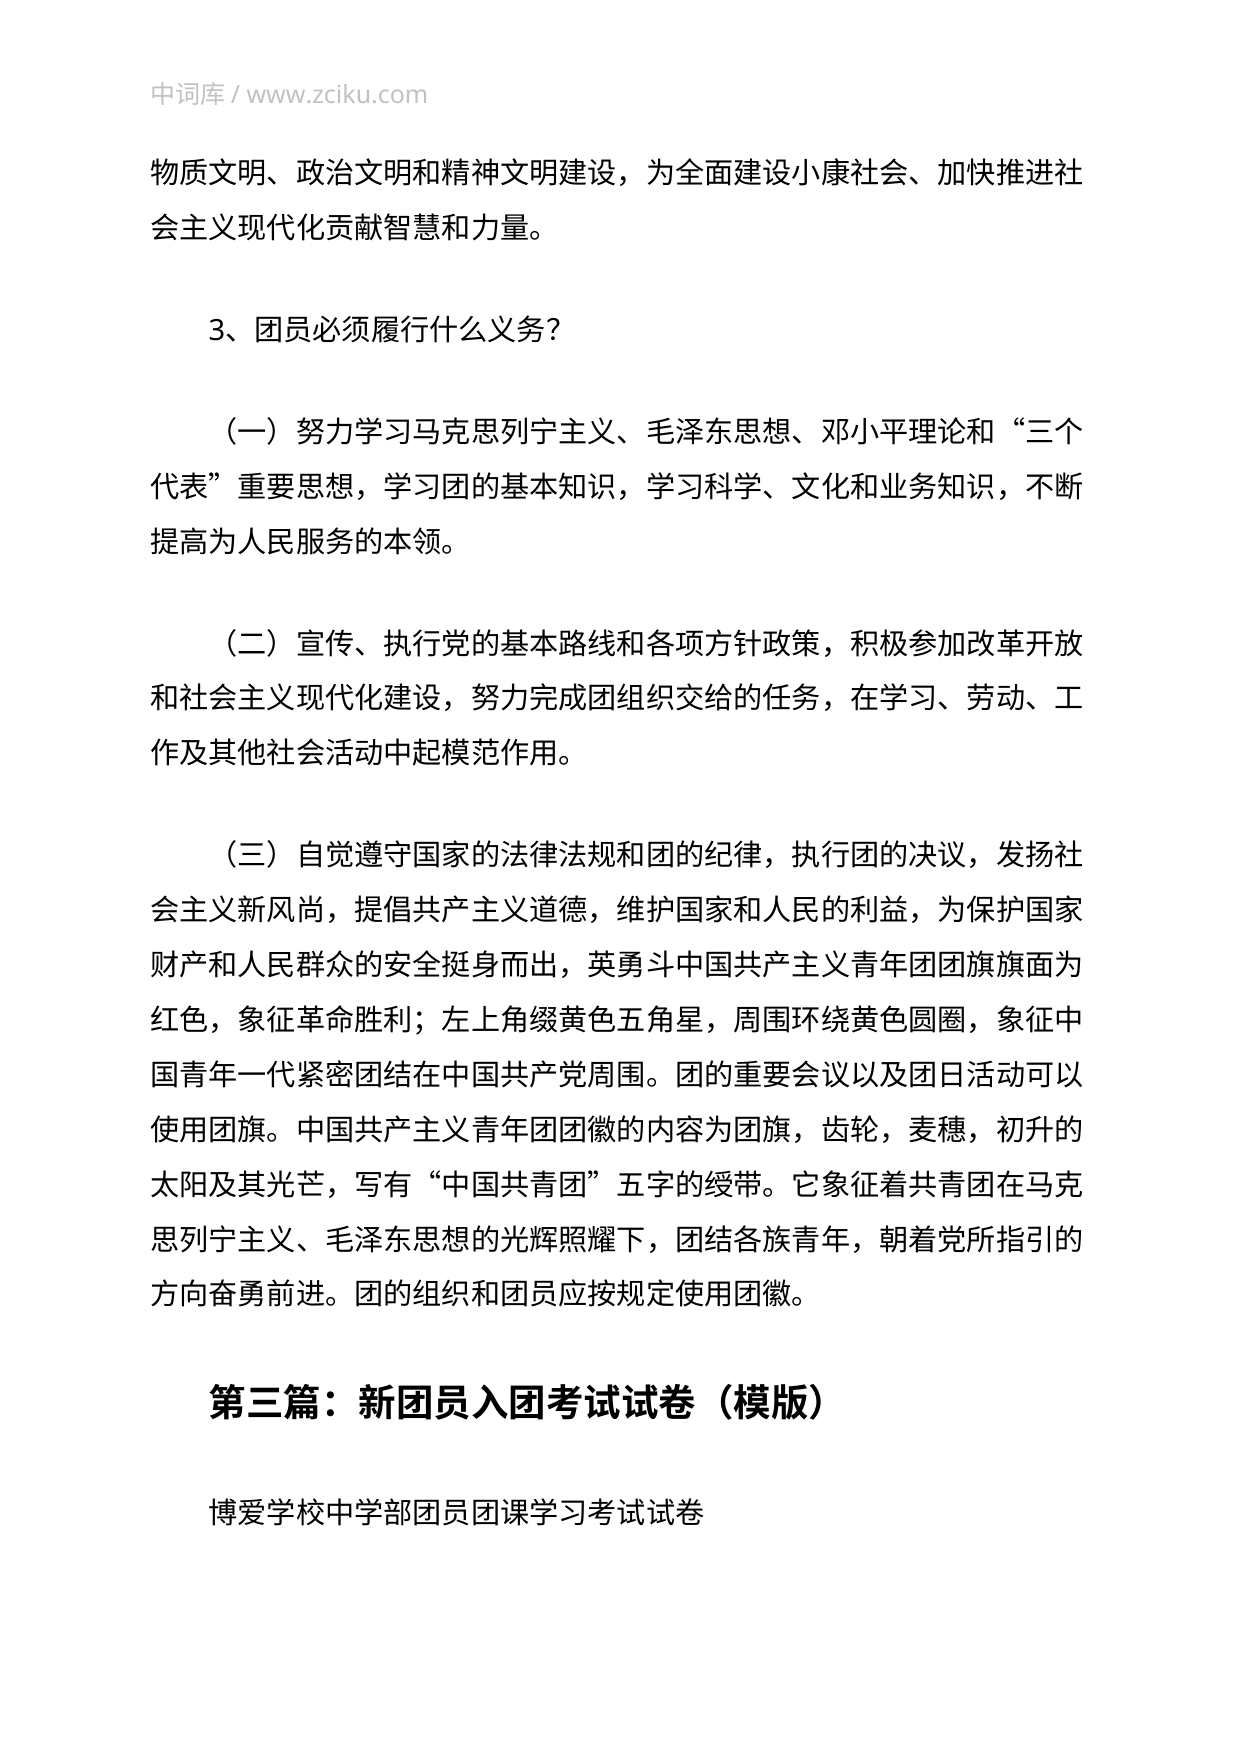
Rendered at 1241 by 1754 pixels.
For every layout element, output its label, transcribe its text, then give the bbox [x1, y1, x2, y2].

text （二）宣传、执行党的基本路线和各项方针政策，积极参加改革开放和社会主义现代化建设，努力完成团组织交给的任务，在学习、劳动、工作及其他社会活动中起模范作用。 [150, 620, 1090, 772]
text （一）努力学习马克思列宁主义、毛泽东思想、邓小平理论和“三个代表”重要思想，学习团的基本知识，学习科学、文化和业务知识，不断提高为人民服务的本领。 [150, 409, 1090, 561]
text 3、团员必须履行什么义务？ [150, 307, 1090, 349]
text （三）自觉遵守国家的法律法规和团的纪律，执行团的决议，发扬社会主义新风尚，提倡共产主义道德，维护国家和人民的利益，为保护国家财产和人民群众的安全挺身而出，英勇斗中国共产主义青年团团旗旗面为红色，象征革命胜利；左上角缀黄色五角星，周围环绕黄色圆圈，象征中国青年一代紧密团结在中国共产党周围。团的重要会议以及团日活动可以使用团旗。中国共产主义青年团团徽的内容为团旗，齿轮，麦穗，初升的太阳及其光芒，写有“中国共青团”五字的绶带。它象征着共青团在马克思列宁主义、毛泽东思想的光辉照耀下，团结各族青年，朝着党所指引的方向奋勇前进。团的组织和团员应按规定使用团徽。 [150, 832, 1090, 1313]
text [150, 150, 1090, 247]
text 第三篇：新团员入团考试试卷（模版） [150, 1373, 1090, 1427]
text 博爱学校中学部团员团课学习考试试卷 [150, 1490, 1090, 1532]
